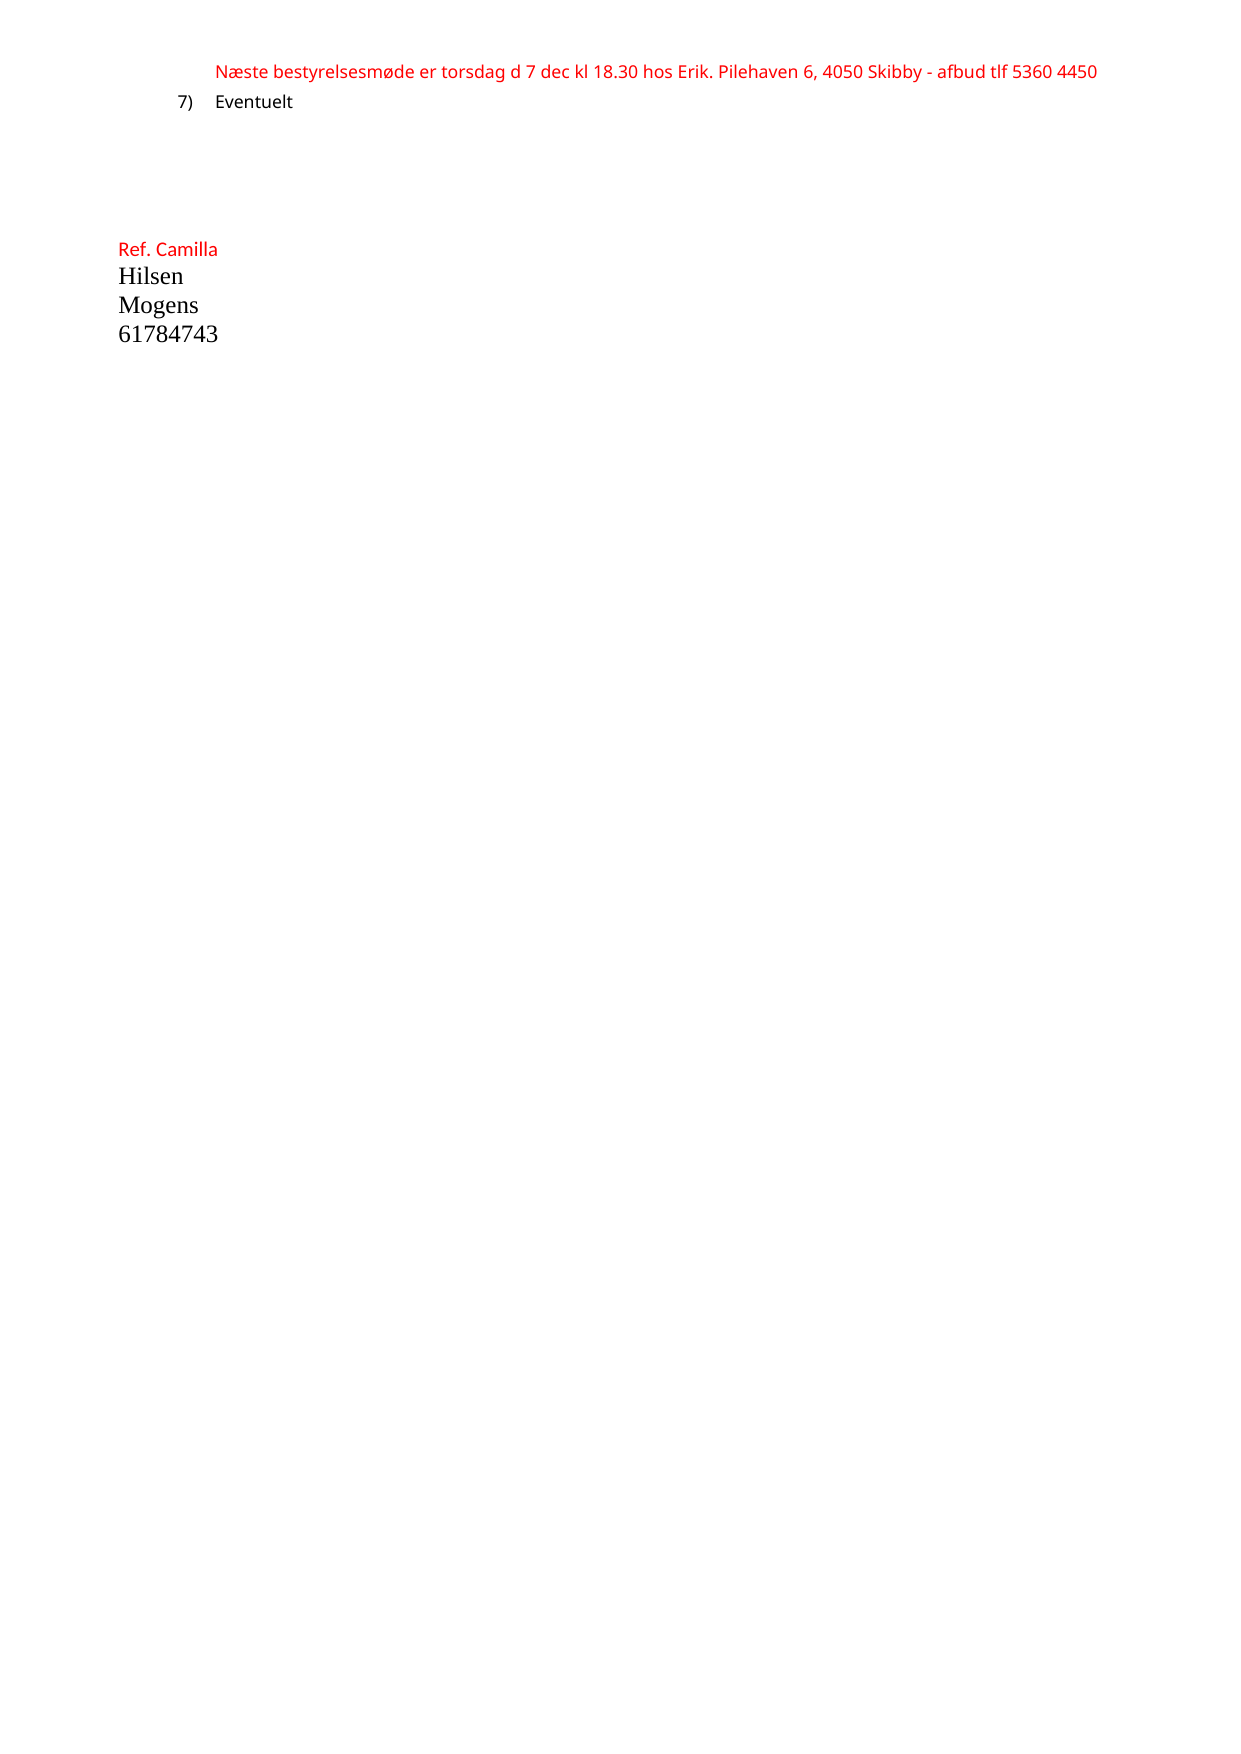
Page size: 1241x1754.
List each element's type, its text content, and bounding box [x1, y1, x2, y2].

text 61784743 [118, 319, 1122, 348]
text Ref. Camilla [118, 236, 1122, 261]
text Hilsen [118, 261, 1122, 290]
list Eventuelt [177, 89, 1122, 113]
list Næste bestyrelsesmøde er torsdag d 7 dec kl 18.30 hos Erik. Pilehaven 6, 4050 Skibby - afbud tlf 5360 4450 [215, 59, 1122, 83]
text Mogens [118, 290, 1122, 319]
